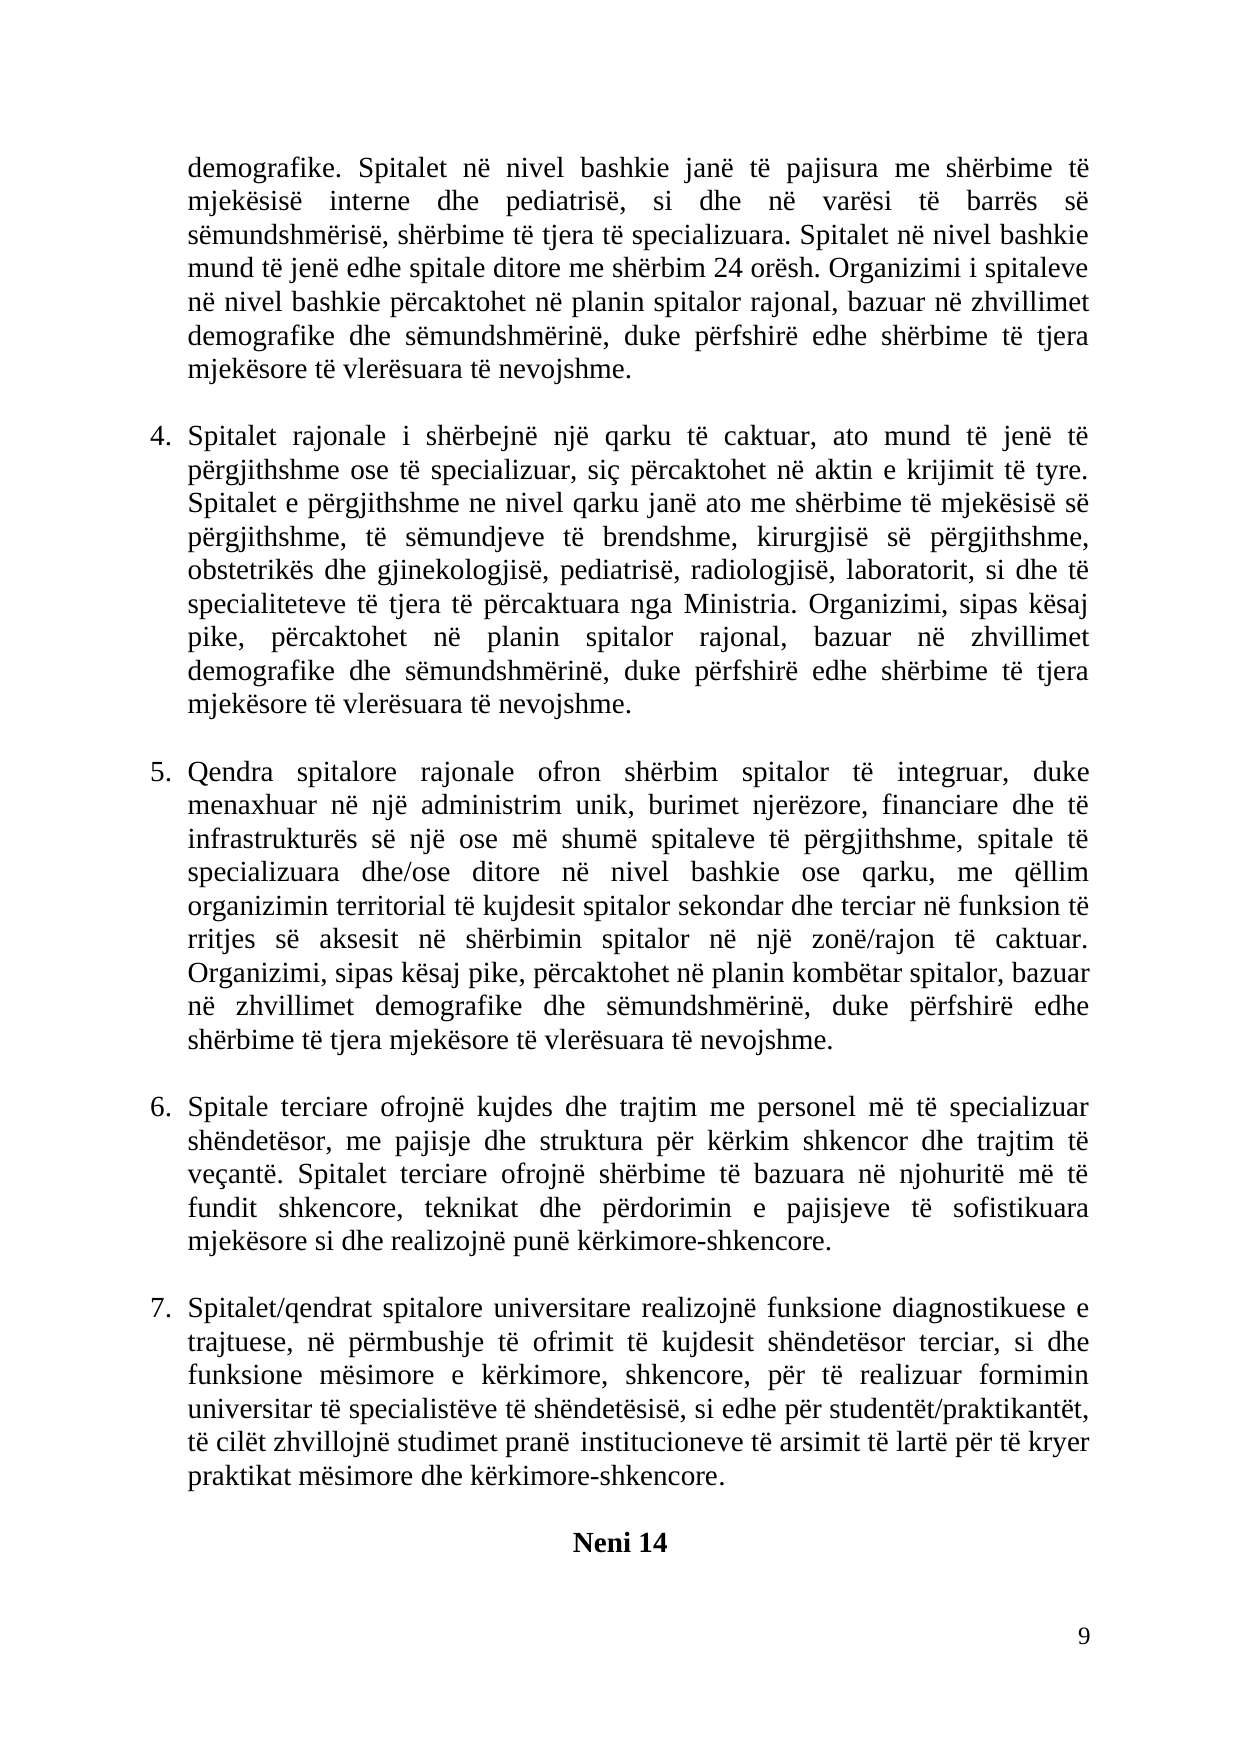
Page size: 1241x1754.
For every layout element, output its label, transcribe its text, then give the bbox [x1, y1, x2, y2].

text Neni 14 [150, 1525, 1090, 1559]
list Spitalet/qendrat spitalore universitare realizojnë funksione diagnostikuese e trajtuese, në përmbushje të ofrimit të kujdesit shëndetësor terciar, si dhe funksione mësimore e kërkimore, shkencore, për të realizuar formimin universitar të specialistëve të shëndetësisë, si edhe për studentët/praktikantët, të cilët zhvillojnë studimet pranë institucioneve të arsimit të lartë për të kryer praktikat mësimore dhe kërkimore-shkencore. [150, 1290, 1090, 1492]
list Qendra spitalore rajonale ofron shërbim spitalor të integruar, duke menaxhuar në një administrim unik, burimet njerëzore, financiare dhe të infrastrukturës së një ose më shumë spitaleve të përgjithshme, spitale të specializuara dhe/ose ditore në nivel bashkie ose qarku, me qëllim organizimin territorial të kujdesit spitalor sekondar dhe terciar në funksion të rritjes së aksesit në shërbimin spitalor në një zonë/rajon të caktuar. Organizimi, sipas kësaj pike, përcaktohet në planin kombëtar spitalor, bazuar në zhvillimet demografike dhe sëmundshmërinë, duke përfshirë edhe shërbime të tjera mjekësore të vlerësuara të nevojshme. [150, 754, 1090, 1056]
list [150, 150, 1090, 385]
list Spitalet rajonale i shërbejnë një qarku të caktuar, ato mund të jenë të përgjithshme ose të specializuar, siç përcaktohet në aktin e krijimit të tyre. Spitalet e përgjithshme ne nivel qarku janë ato me shërbime të mjekësisë së përgjithshme, të sëmundjeve të brendshme, kirurgjisë së përgjithshme, obstetrikës dhe gjinekologjisë, pediatrisë, radiologjisë, laboratorit, si dhe të specialiteteve të tjera të përcaktuara nga Ministria. Organizimi, sipas kësaj pike, përcaktohet në planin spitalor rajonal, bazuar në zhvillimet demografike dhe sëmundshmërinë, duke përfshirë edhe shërbime të tjera mjekësore të vlerësuara të nevojshme. [150, 418, 1090, 720]
list Spitale terciare ofrojnë kujdes dhe trajtim me personel më të specializuar shëndetësor, me pajisje dhe struktura për kërkim shkencor dhe trajtim të veçantë. Spitalet terciare ofrojnë shërbime të bazuara në njohuritë më të fundit shkencore, teknikat dhe përdorimin e pajisjeve të sofistikuara mjekësore si dhe realizojnë punë kërkimore-shkencore. [150, 1089, 1090, 1257]
